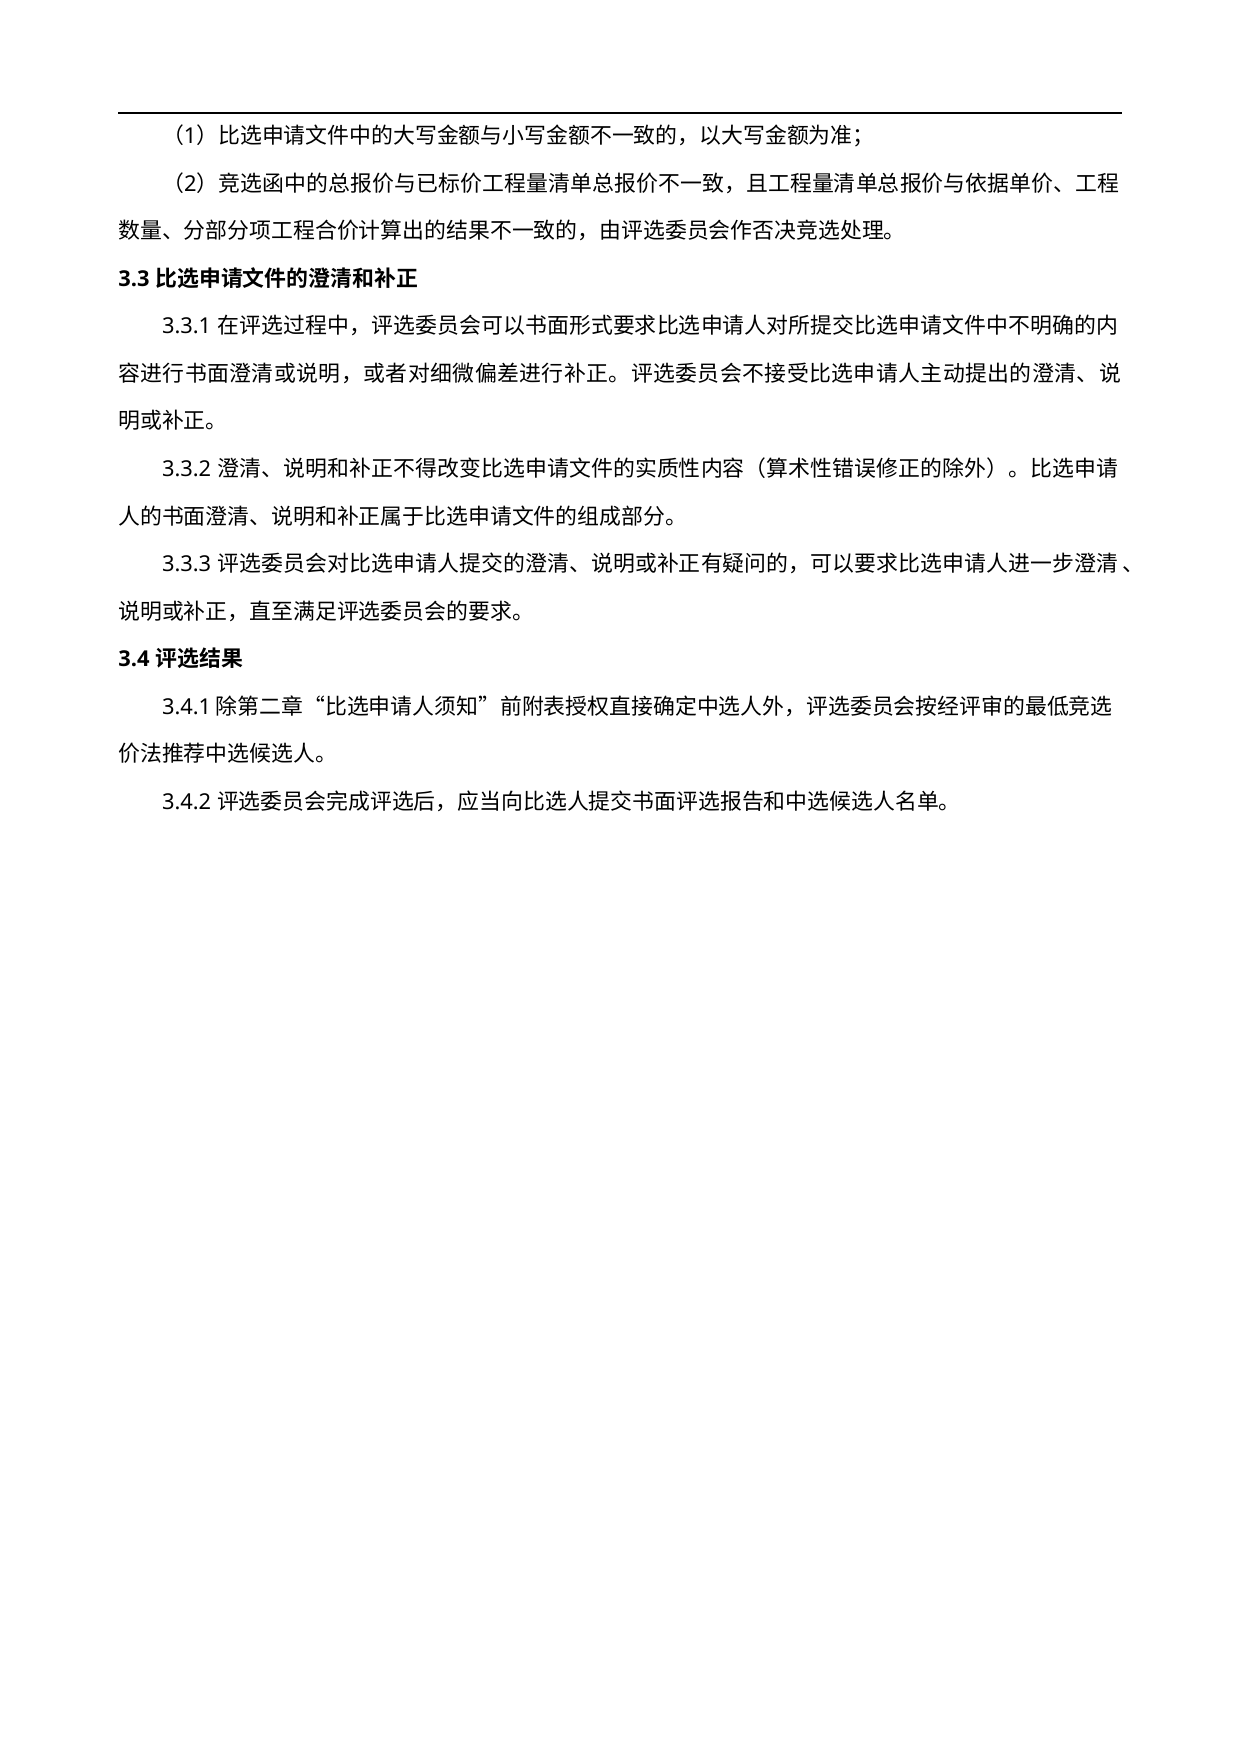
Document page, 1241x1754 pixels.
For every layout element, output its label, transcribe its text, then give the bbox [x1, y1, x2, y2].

text （2）竞选函中的总报价与已标价工程量清单总报价不一致，且工程量清单总报价与依据单价、工程数量、分部分项工程合价计算出的结果不一致的，由评选委员会作否决竞选处理。 [118, 166, 1122, 245]
text （1）比选申请文件中的大写金额与小写金额不一致的，以大写金额为准； [118, 118, 1122, 150]
text 3.3.1 在评选过程中，评选委员会可以书面形式要求比选申请人对所提交比选申请文件中不明确的内容进行书面澄清或说明，或者对细微偏差进行补正。评选委员会不接受比选申请人主动提出的澄清、说明或补正。 [118, 308, 1122, 435]
text 3.3.2 澄清、说明和补正不得改变比选申请文件的实质性内容（算术性错误修正的除外）。比选申请人的书面澄清、说明和补正属于比选申请文件的组成部分。 [118, 451, 1122, 530]
text 3.3.3 评选委员会对比选申请人提交的澄清、说明或补正有疑问的，可以要求比选申请人进一步澄清、说明或补正，直至满足评选委员会的要求。 [118, 546, 1122, 625]
text 3.4.2 评选委员会完成评选后，应当向比选人提交书面评选报告和中选候选人名单。 [118, 784, 1122, 816]
text 3.4.1除第二章“比选申请人须知”前附表授权直接确定中选人外，评选委员会按经评审的最低竞选价法推荐中选候选人。 [118, 689, 1122, 768]
subtitle 3.4 评选结果 [118, 641, 1122, 673]
subtitle 3.3 比选申请文件的澄清和补正 [118, 261, 1122, 293]
